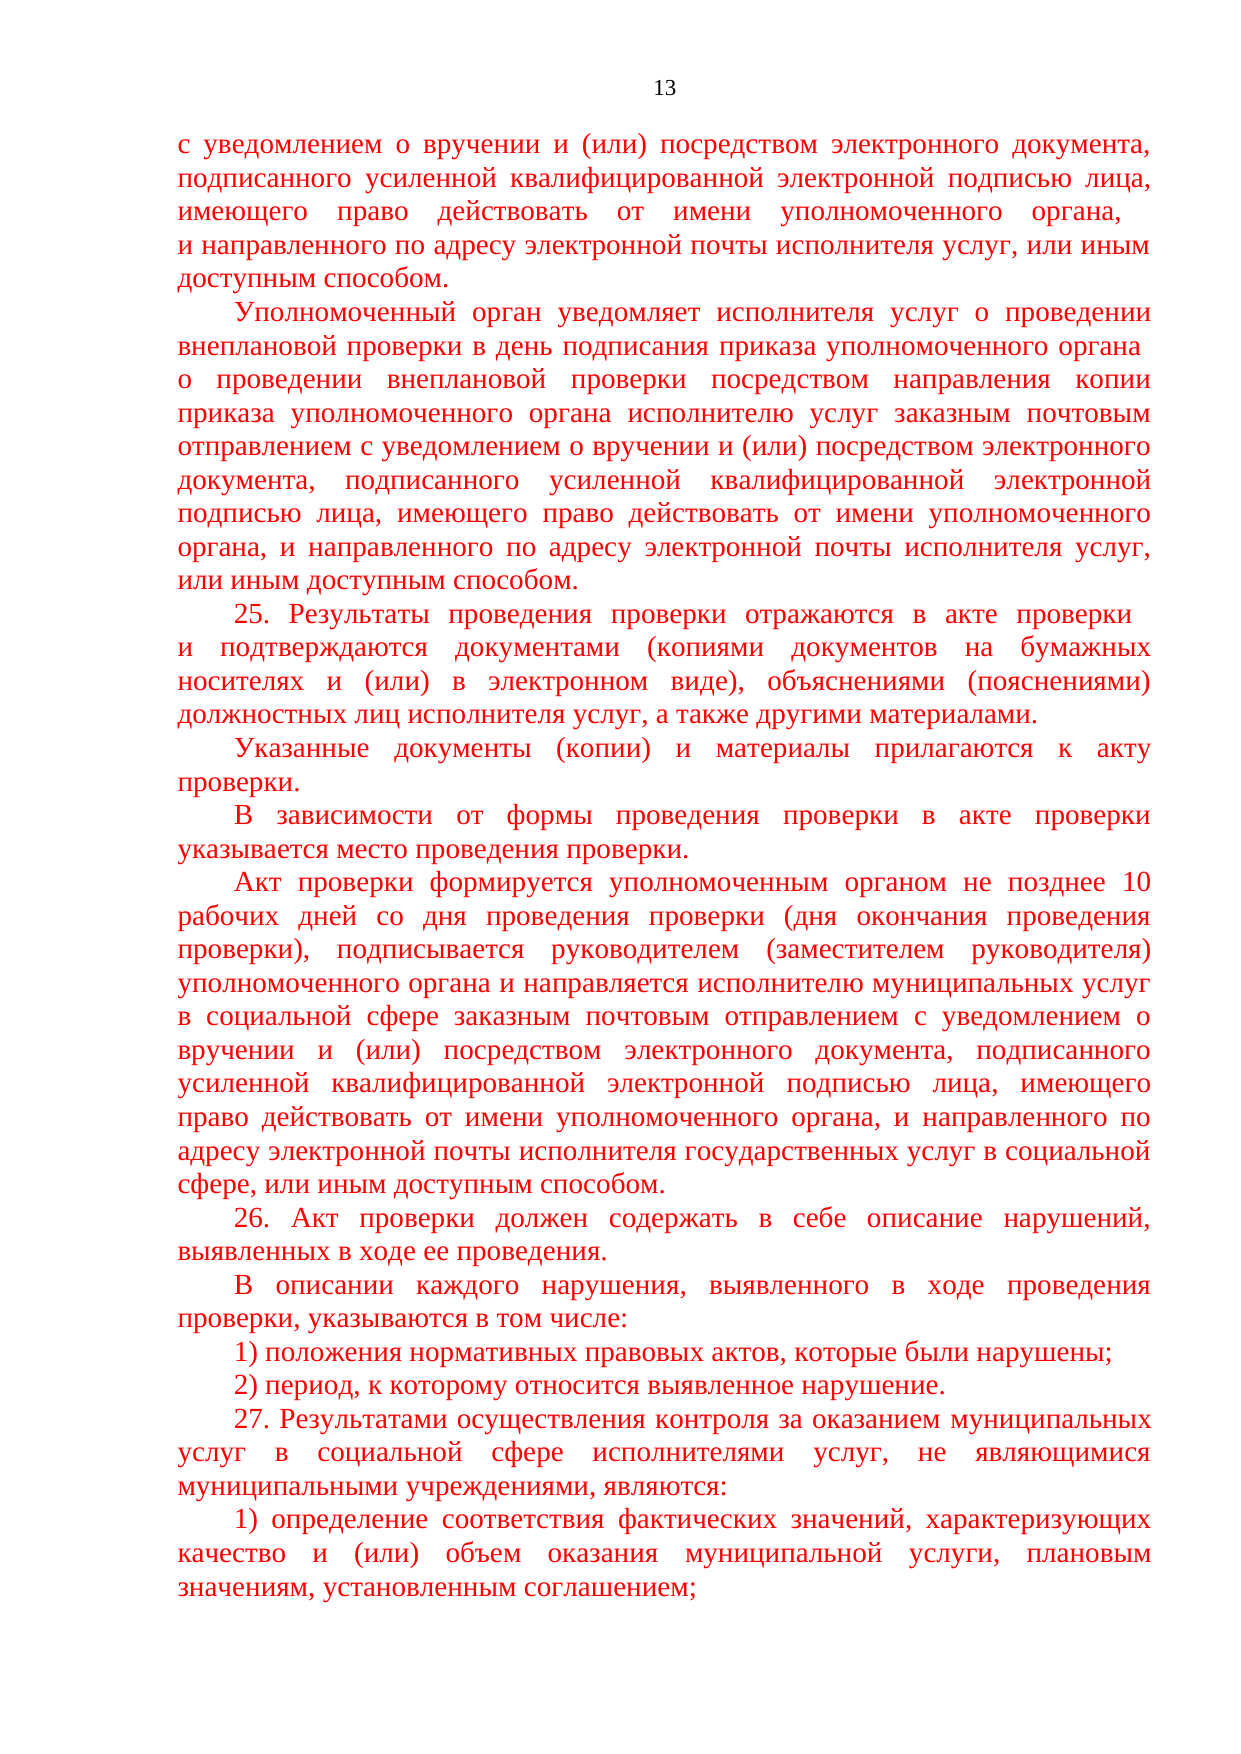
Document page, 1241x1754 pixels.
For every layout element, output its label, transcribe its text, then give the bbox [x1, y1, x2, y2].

text Уполномоченный орган уведомляет исполнителя услуг о проведении внеплановой проверки в день подписания приказа уполномоченного органа о проведении внеплановой проверки посредством направления копии приказа уполномоченного органа исполнителю услуг заказным почтовым отправлением с уведомлением о вручении и (или) посредством электронного документа, подписанного усиленной квалифицированной электронной подписью лица, имеющего право действовать от имени уполномоченного органа, и направленного по адресу электронной почты исполнителя услуг, или иным доступным способом. [177, 294, 1152, 596]
text 1) определение соответствия фактических значений, характеризующих качество и (или) объем оказания муниципальной услуги, плановым значениям, установленным соглашением; [177, 1502, 1152, 1602]
text В зависимости от формы проведения проверки в акте проверки указывается место проведения проверки. [177, 797, 1152, 864]
text 27. Результатами осуществления контроля за оказанием муниципальных услуг в социальной сфере исполнителями услуг, не являющимися муниципальными учреждениями, являются: [177, 1401, 1152, 1502]
text 25. Результаты проведения проверки отражаются в акте проверки и подтверждаются документами (копиями документов на бумажных носителях и (или) в электронном виде), объяснениями (пояснениями) должностных лиц исполнителя услуг, а также другими материалами. [177, 596, 1152, 730]
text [177, 126, 1152, 294]
text В описании каждого нарушения, выявленного в ходе проведения проверки, указываются в том числе: [177, 1267, 1152, 1334]
text 2) период, к которому относится выявленное нарушение. [177, 1367, 1152, 1401]
text Акт проверки формируется уполномоченным органом не позднее 10 рабочих дней со дня проведения проверки (дня окончания проведения проверки), подписывается руководителем (заместителем руководителя) уполномоченного органа и направляется исполнителю муниципальных услуг в социальной сфере заказным почтовым отправлением с уведомлением о вручении и (или) посредством электронного документа, подписанного усиленной квалифицированной электронной подписью лица, имеющего право действовать от имени уполномоченного органа, и направленного по адресу электронной почты исполнителя государственных услуг в социальной сфере, или иным доступным способом. [177, 864, 1152, 1200]
text 1) положения нормативных правовых актов, которые были нарушены; [177, 1334, 1152, 1367]
text Указанные документы (копии) и материалы прилагаются к акту проверки. [177, 730, 1152, 797]
text 26. Акт проверки должен содержать в себе описание нарушений, выявленных в ходе ее проведения. [177, 1200, 1152, 1267]
